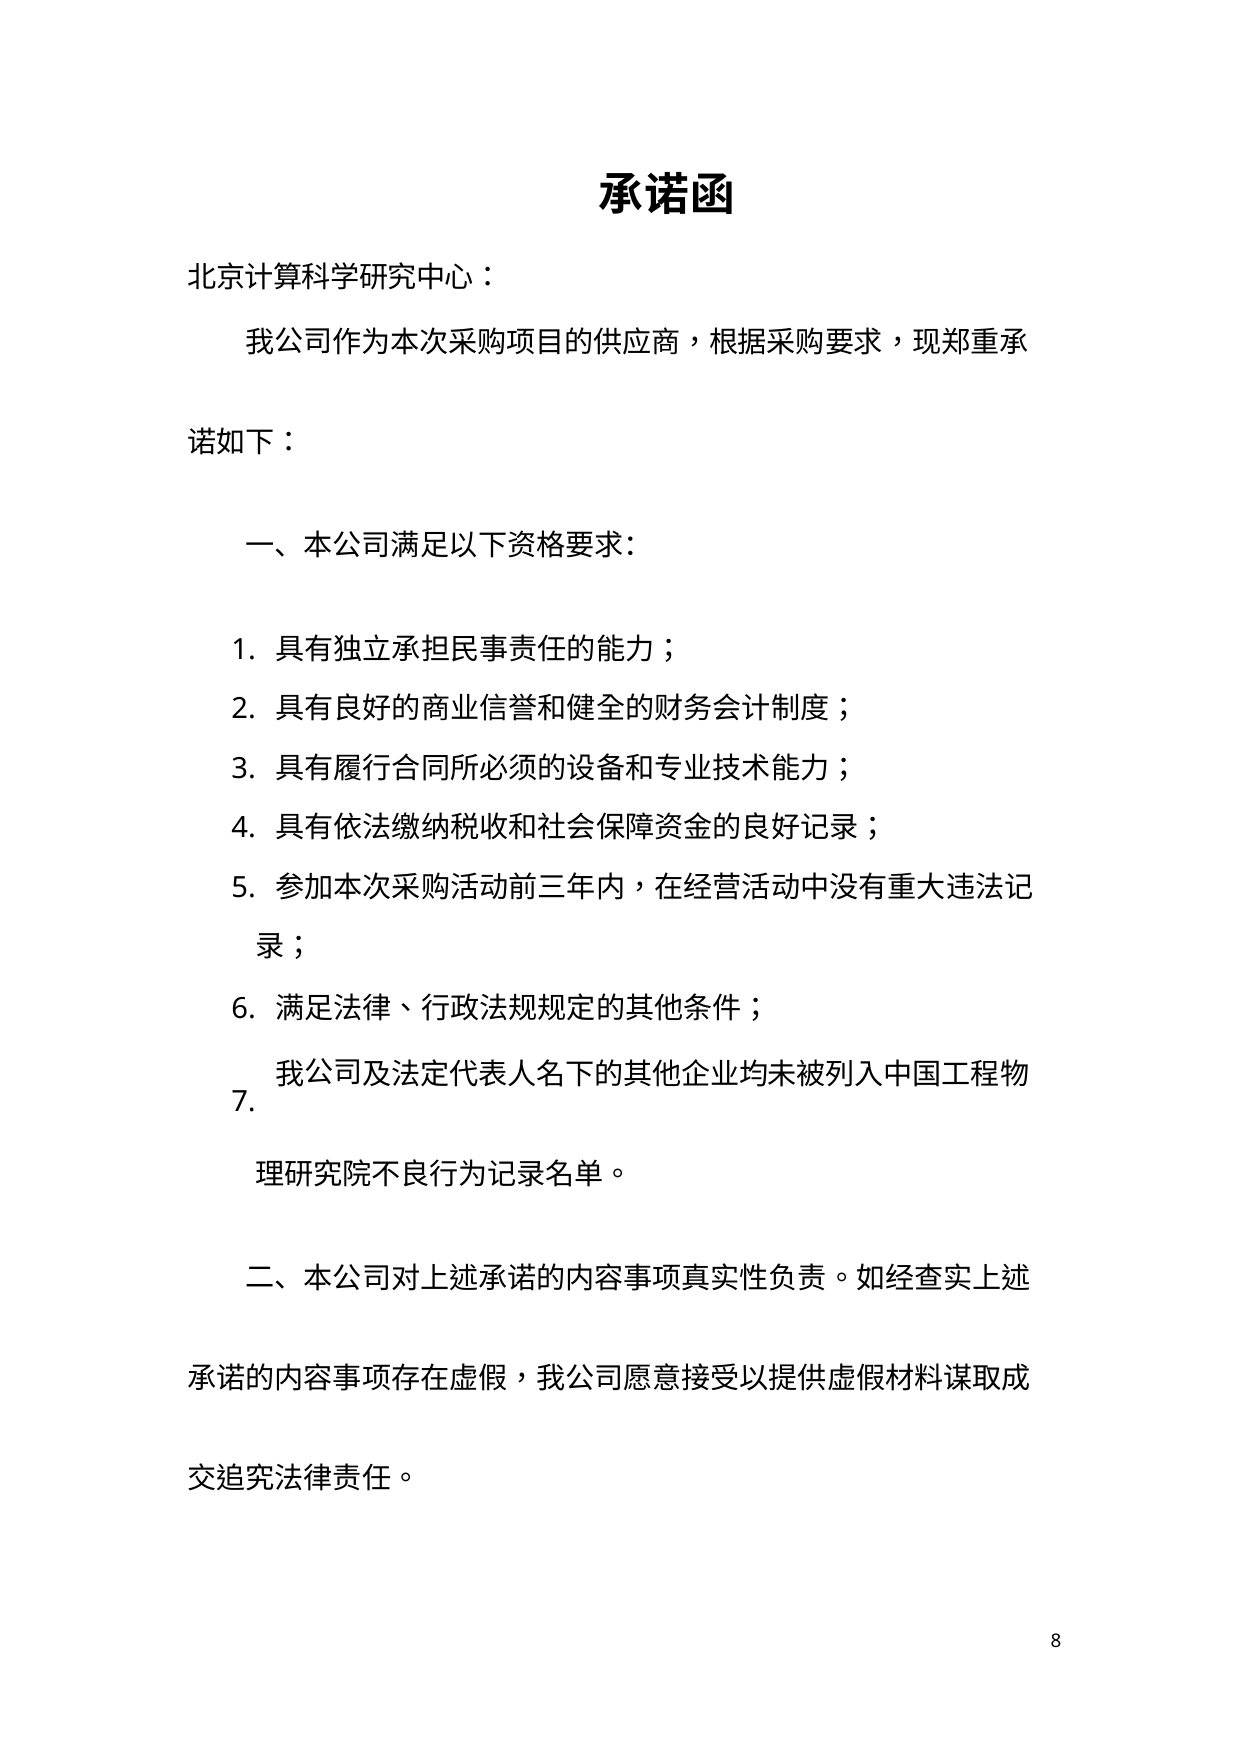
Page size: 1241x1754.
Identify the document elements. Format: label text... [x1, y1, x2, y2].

list 具有独立承担民事责任的能力； [231, 628, 1053, 668]
list 具有良好的商业信誉和健全的财务会计制度； [231, 688, 1053, 727]
text 北京计算科学研究中心： [187, 253, 1053, 296]
list 我公司及法定代表人名下的其他企业均未被列入中国工程物理研究院不良行为记录名单。 [231, 1048, 1053, 1220]
list 满足法律、行政法规规定的其他条件； [231, 985, 1053, 1027]
text 一、本公司满足以下资格要求： [187, 522, 1053, 593]
text 二、本公司对上述承诺的内容事项真实性负责。如经查实上述承诺的内容事项存在虚假，我公司愿意接受以提供虚假材料谋取成交追究法律责任。 [187, 1253, 1053, 1524]
list 具有履行合同所必须的设备和专业技术能力； [231, 747, 1053, 787]
list 具有依法缴纳税收和社会保障资金的良好记录； [231, 807, 1053, 846]
list 参加本次采购活动前三年内，在经营活动中没有重大违法记录； [231, 866, 1053, 965]
text 我公司作为本次采购项目的供应商，根据采购要求，现郑重承诺如下： [187, 317, 1053, 488]
text 承诺函 [187, 162, 1053, 223]
